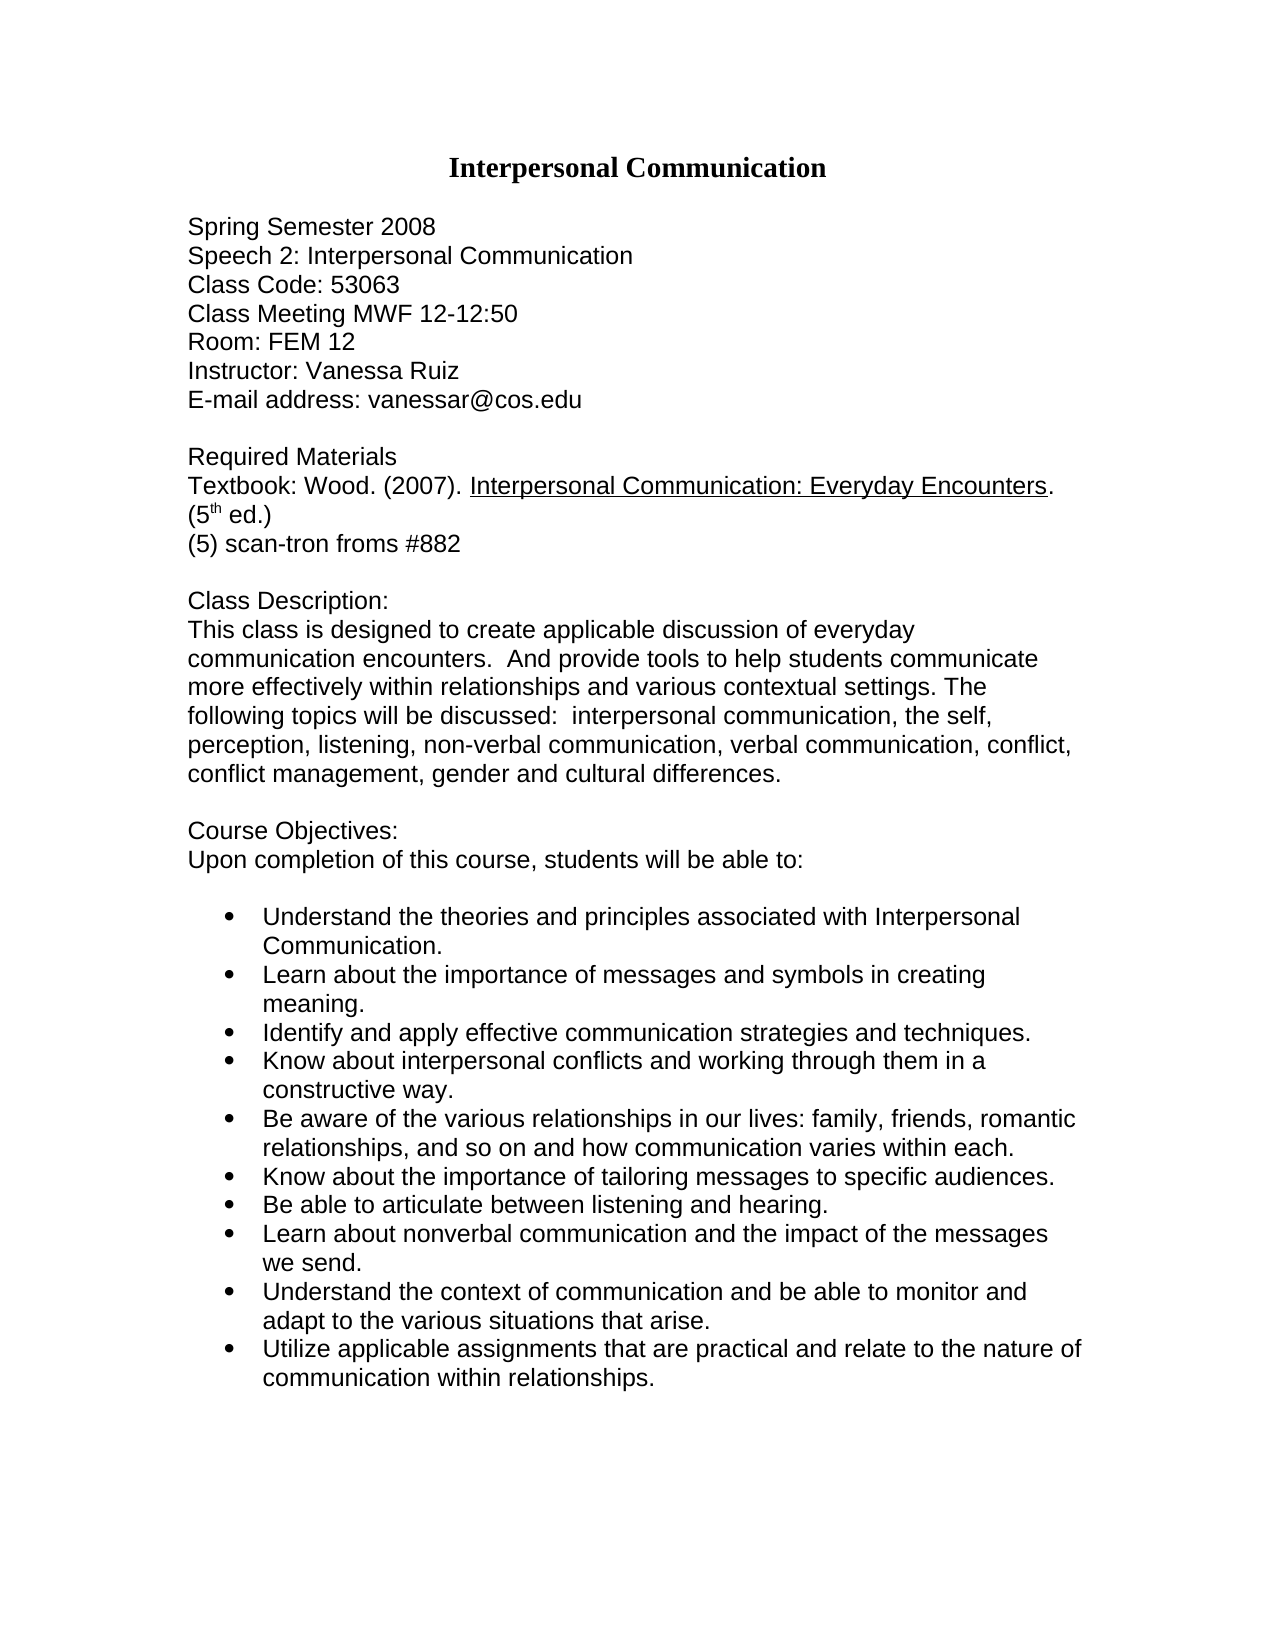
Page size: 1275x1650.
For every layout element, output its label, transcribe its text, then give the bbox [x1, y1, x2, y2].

text Speech 2: Interpersonal Communication [187, 241, 1087, 270]
text Room: FEM 12 [187, 327, 1087, 356]
text E-mail address: vanessar@cos.edu [187, 385, 1087, 413]
list Utilize applicable assignments that are practical and relate to the nature of communication within relationships. [225, 1334, 1087, 1392]
text This class is designed to create applicable discussion of everyday communication encounters. And provide tools to help students communicate more effectively within relationships and various contextual settings. The following topics will be discussed: interpersonal communication, the self, perception, listening, non-verbal communication, verbal communication, conflict, conflict management, gender and cultural differences. [187, 615, 1087, 787]
list Know about the importance of tailoring messages to specific audiences. [225, 1162, 1087, 1190]
list Learn about nonverbal communication and the impact of the messages we send. [225, 1219, 1087, 1277]
text Required Materials [187, 442, 1087, 471]
text (5) scan-tron froms #882 [187, 528, 1087, 557]
text Textbook: Wood. (2007). Interpersonal Communication: Everyday Encounters. (5th ed.) [187, 471, 1087, 528]
text Class Meeting MWF 12-12:50 [187, 298, 1087, 327]
text Class Description: [187, 586, 1087, 615]
text Spring Semester 2008 [187, 212, 1087, 241]
list Understand the context of communication and be able to monitor and adapt to the various situations that arise. [225, 1277, 1087, 1334]
text Course Objectives: [187, 816, 1087, 845]
text Instructor: Vanessa Ruiz [187, 356, 1087, 385]
text Upon completion of this course, students will be able to: [187, 845, 1087, 873]
list Be able to articulate between listening and hearing. [225, 1190, 1087, 1219]
list Understand the theories and principles associated with Interpersonal Communication. [225, 902, 1087, 960]
text Class Code: 53063 [187, 270, 1087, 298]
list Know about interpersonal conflicts and working through them in a constructive way. [225, 1046, 1087, 1104]
list Learn about the importance of messages and symbols in creating meaning. [225, 960, 1087, 1017]
text Interpersonal Communication [187, 150, 1087, 183]
list Identify and apply effective communication strategies and techniques. [225, 1017, 1087, 1046]
list Be aware of the various relationships in our lives: family, friends, romantic relationships, and so on and how communication varies within each. [225, 1104, 1087, 1162]
